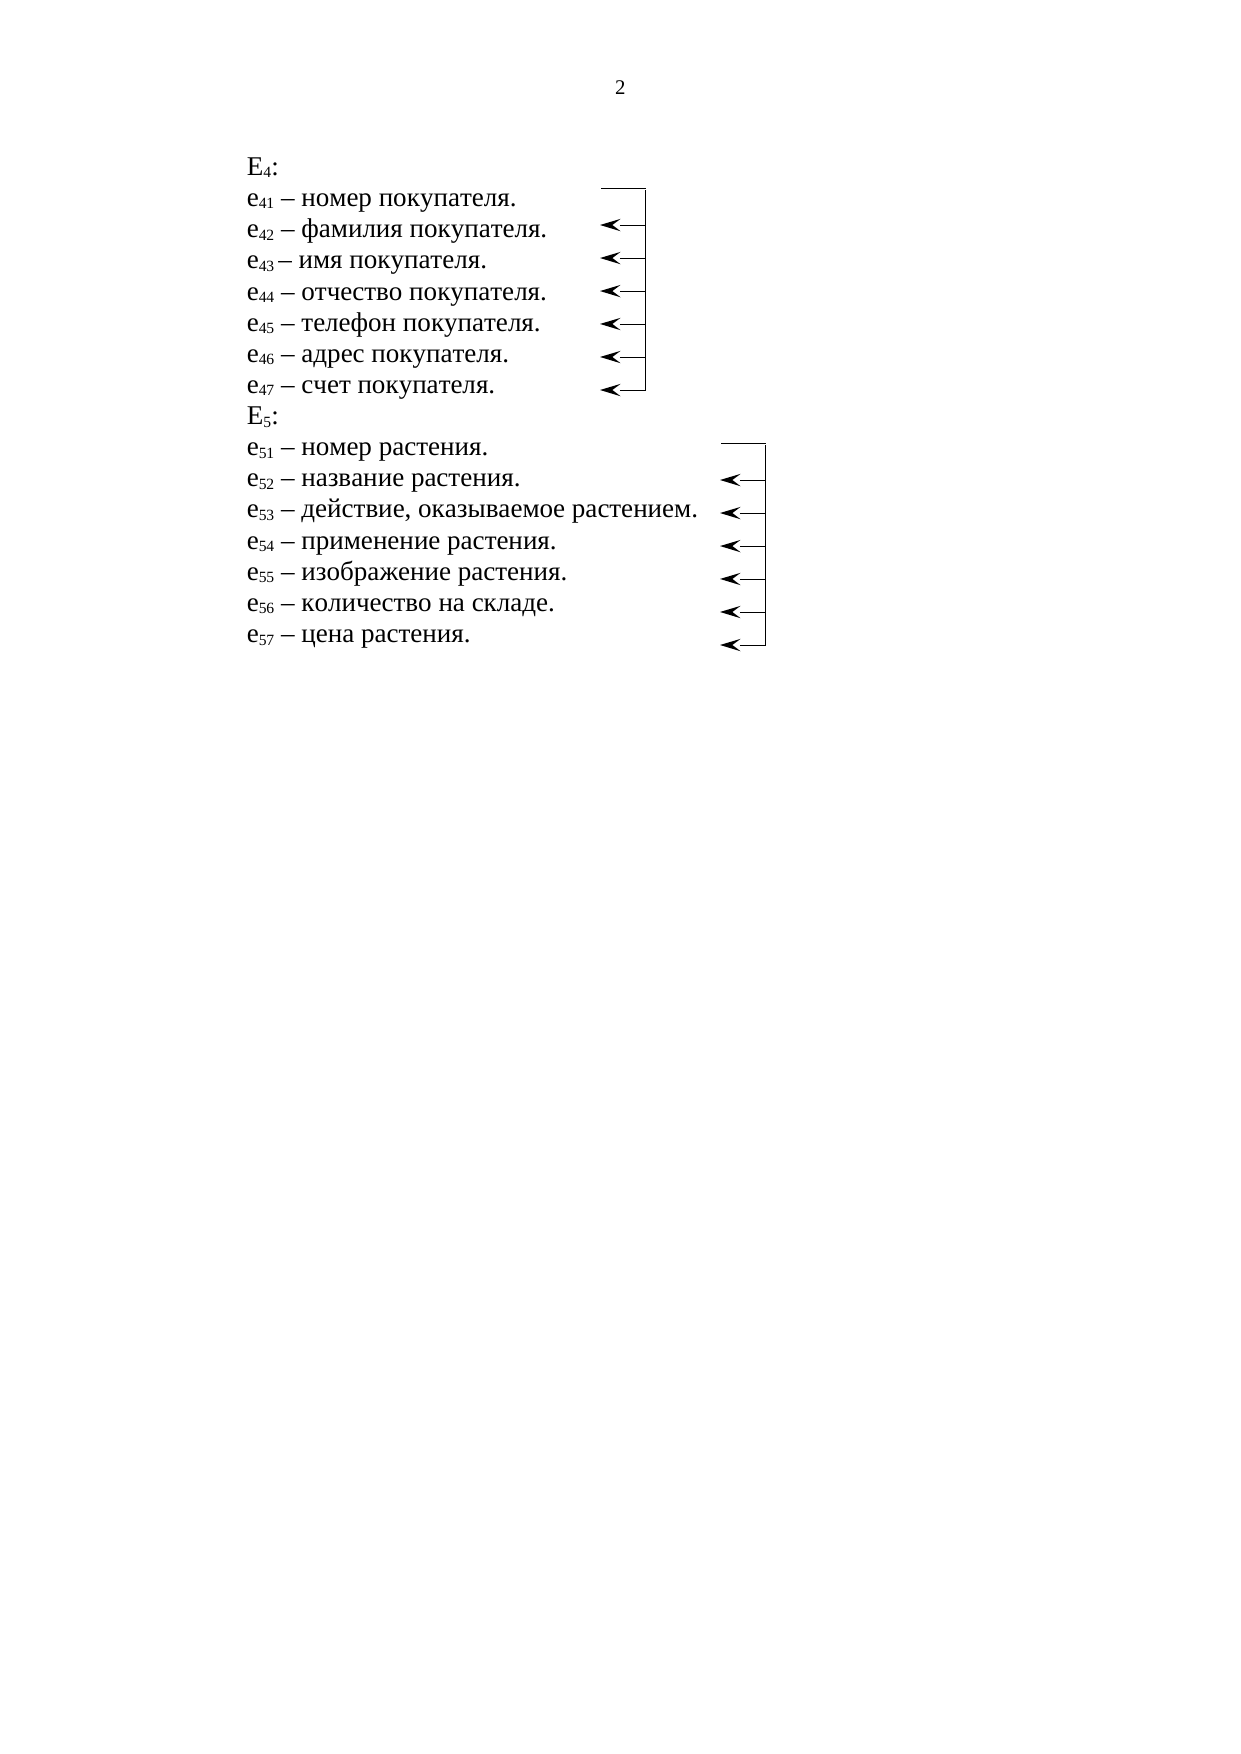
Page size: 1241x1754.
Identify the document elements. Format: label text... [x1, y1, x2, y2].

text Е4: [187, 150, 1053, 181]
text е47 – счет покупателя. [187, 368, 1053, 399]
text е46 – адрес покупателя. [187, 337, 1053, 368]
text е56 – количество на складе. [187, 586, 1053, 617]
text е57 – цена растения. [187, 617, 1053, 648]
text е52 – название растения. [187, 461, 1053, 493]
text е42 – фамилия покупателя. [187, 212, 1053, 243]
text е44 – отчество покупателя. [187, 274, 1053, 306]
text е43 – имя покупателя. [187, 243, 1053, 274]
text е53 – действие, оказываемое растением. [187, 493, 1053, 524]
text е45 – телефон покупателя. [187, 306, 1053, 337]
text е54 – применение растения. [187, 524, 1053, 555]
text е41 – номер покупателя. [187, 181, 1053, 212]
text Е5: [187, 399, 1053, 430]
text е55 – изображение растения. [187, 555, 1053, 586]
text е51 – номер растения. [187, 430, 1053, 461]
